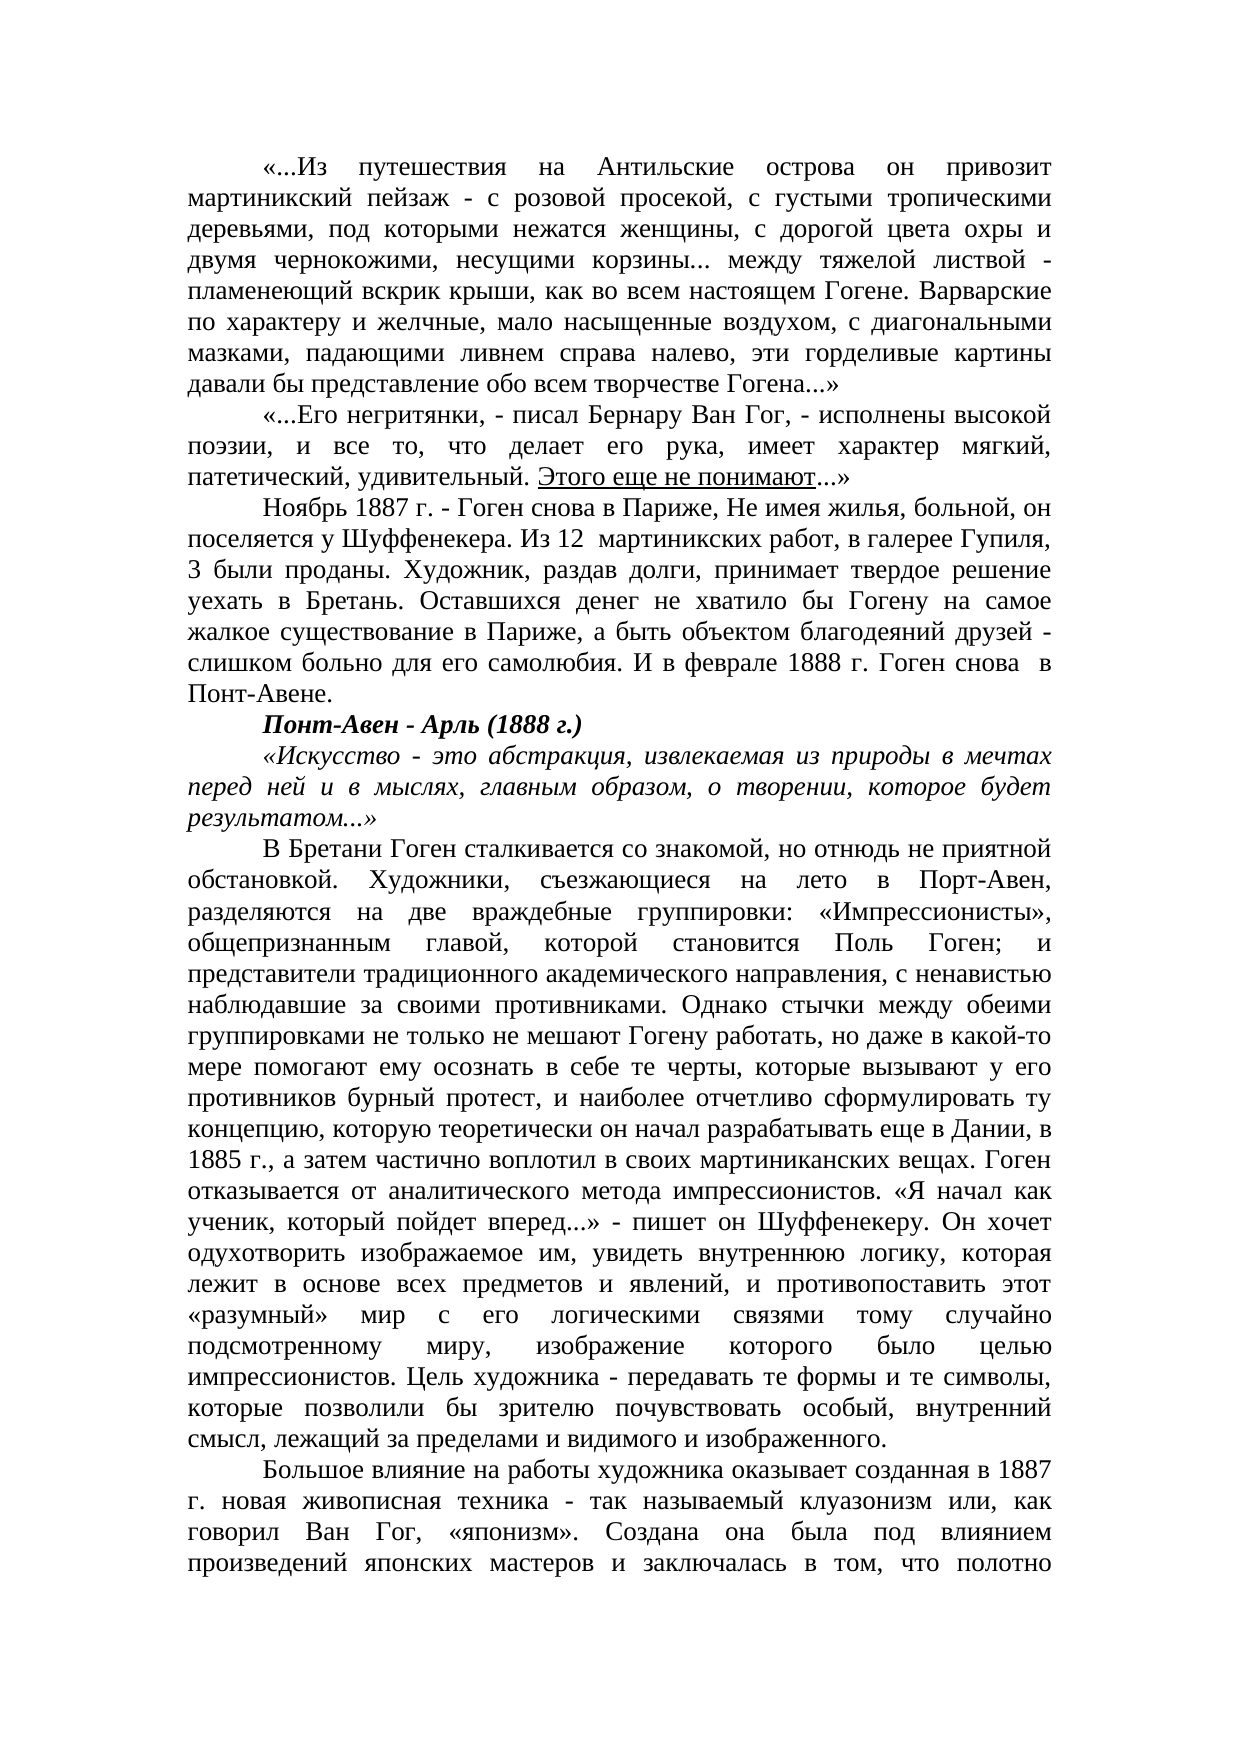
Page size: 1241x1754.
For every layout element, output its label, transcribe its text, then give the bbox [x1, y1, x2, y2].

text «Искусство - это абстракция, извлекаемая из природы в мечтах перед ней и в мыслях, главным образом, о творении, которое будет результатом...» [187, 740, 1053, 833]
text В Бретани Гоген сталкивается со знакомой, но отнюдь не приятной обстановкой. Художники, съезжающиеся на лето в Порт-Авен, разделяются на две враждебные группировки: «Импрессионисты», общепризнанным главой, которой становится Поль Гоген; и представители традиционного академического направления, с ненавистью наблюдавшие за своими противниками. Однако стычки между обеими группировками не только не мешают Гогену работать, но даже в какой-то мере помогают ему осознать в себе те черты, которые вызывают у его противников бурный протест, и наиболее отчетливо сформулировать ту концепцию, которую теоретически он начал разрабатывать еще в Дании, в 1885 г., а затем частично воплотил в своих мартиниканских вещах. Гоген отказывается от аналитического метода импрессионистов. «Я начал как ученик, который пойдет вперед...» - пишет он Шуффенекеру. Он хочет одухотворить изображаемое им, увидеть внутреннюю логику, которая лежит в основе всех предметов и явлений, и противопоставить этот «разумный» мир с его логическими связями тому случайно подсмотренному миру, изображение которого было целью импрессионистов. Цель художника - передавать те формы и те символы, которые позволили бы зрителю почувствовать особый, внутренний смысл, лежащий за пределами и видимого и изображенного. [187, 833, 1053, 1454]
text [187, 1454, 1053, 1578]
text Понт-Авен - Арль (1888 г.) [187, 709, 1053, 740]
text «...Из путешествия на Антильские острова он привозит мартиникский пейзаж - с розовой просекой, с густыми тропическими деревьями, под которыми нежатся женщины, с дорогой цвета охры и двумя чернокожими, несущими корзины... между тяжелой листвой - пламенеющий вскрик крыши, как во всем настоящем Гогене. Варварские по характеру и желчные, мало насыщенные воздухом, с диагональными мазками, падающими ливнем справа налево, эти горделивые картины давали бы представление обо всем творчестве Гогена...» [187, 150, 1053, 398]
text «...Его негритянки, - писал Бернару Ван Гог, - исполнены высокой поэзии, и все то, что делает его рука, имеет характер мягкий, патетический, удивительный. Этого еще не понимают...» [187, 398, 1053, 491]
text Ноябрь 1887 г. - Гоген снова в Париже, Не имея жилья, больной, он поселяется у Шуффенекера. Из 12 мартиникских работ, в галерее Гупиля, 3 были проданы. Художник, раздав долги, принимает твердое решение уехать в Бретань. Оставшихся денег не хватило бы Гогену на самое жалкое существование в Париже, а быть объектом благодеяний друзей - слишком больно для его самолюбия. И в феврале 1888 г. Гоген снова в Понт-Авене. [187, 491, 1053, 709]
